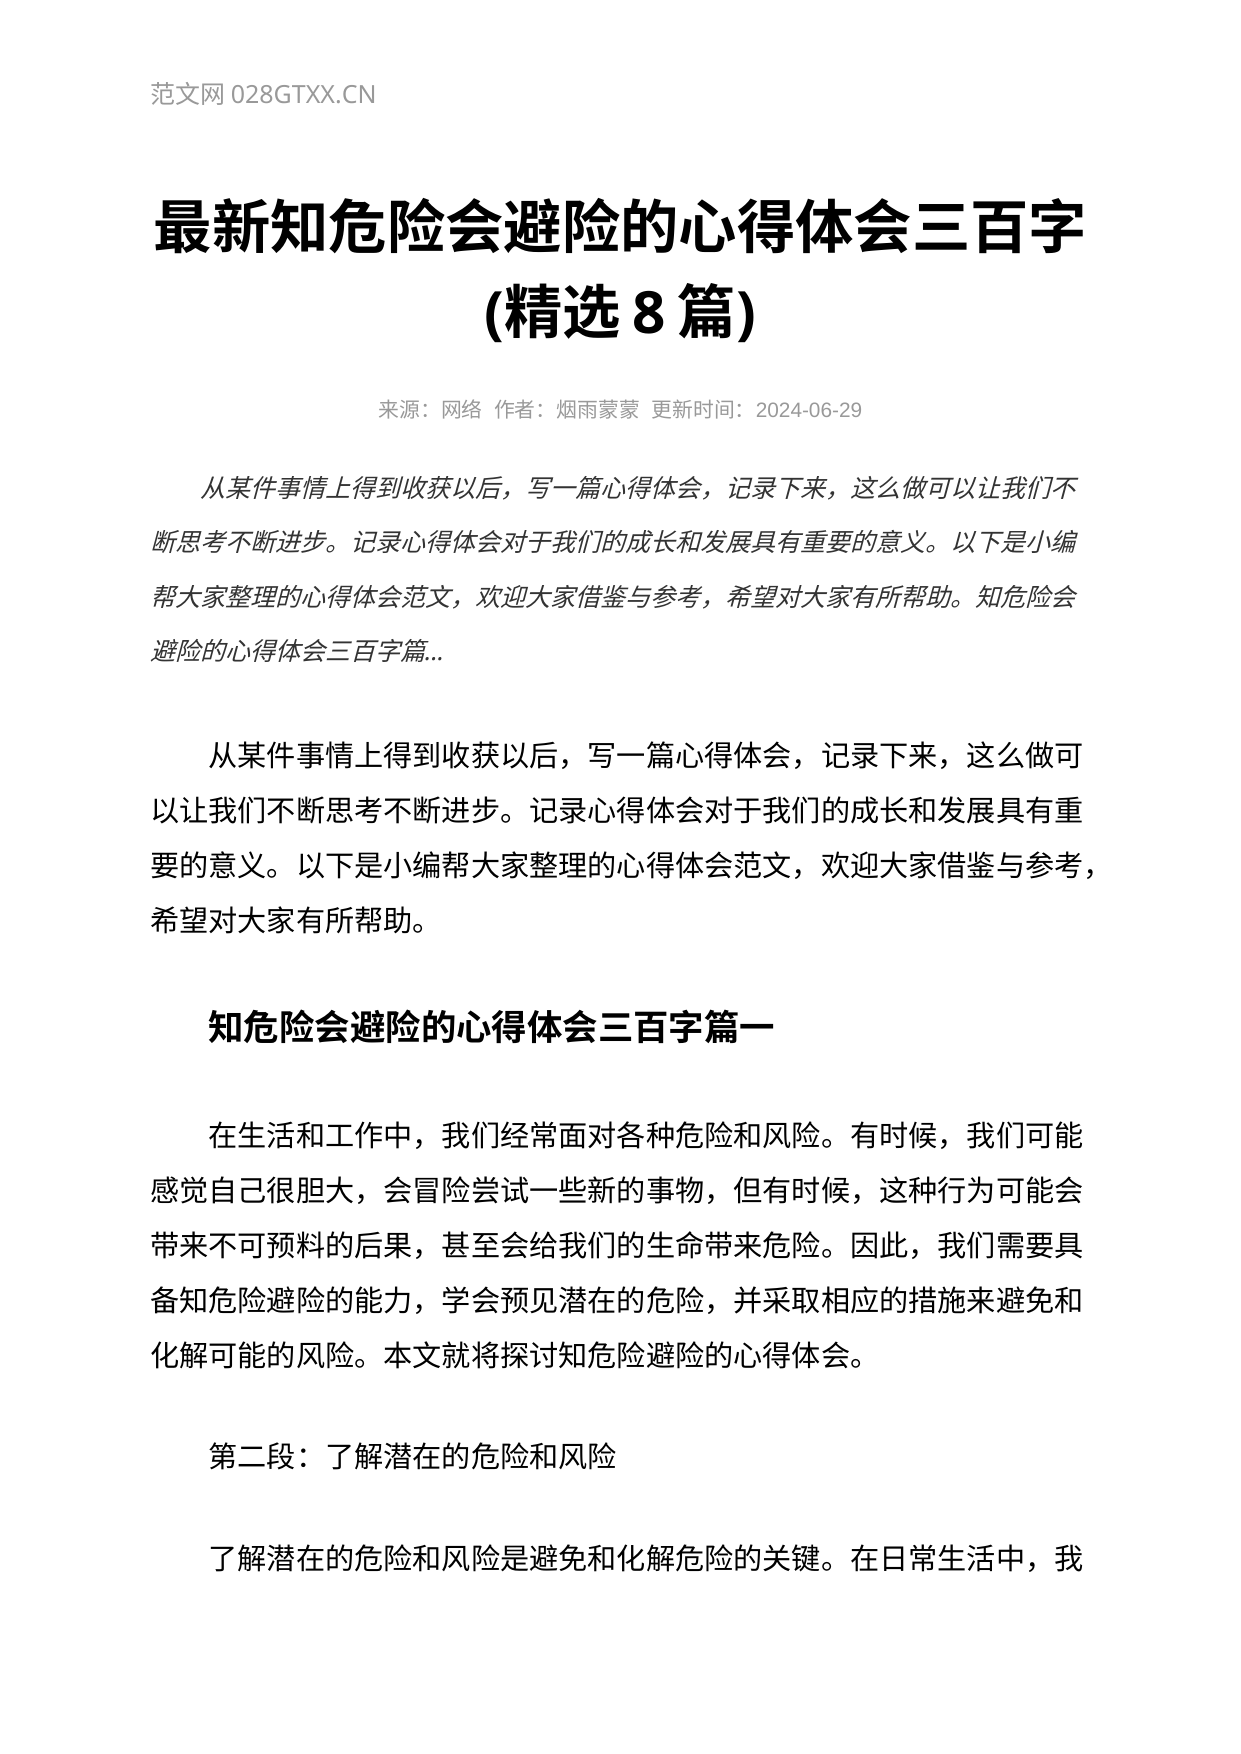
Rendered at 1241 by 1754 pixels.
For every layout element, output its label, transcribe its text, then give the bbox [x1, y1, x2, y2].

text 知危险会避险的心得体会三百字篇一 [150, 999, 1090, 1050]
text 从某件事情上得到收获以后，写一篇心得体会，记录下来，这么做可以让我们不断思考不断进步。记录心得体会对于我们的成长和发展具有重要的意义。以下是小编帮大家整理的心得体会范文，欢迎大家借鉴与参考，希望对大家有所帮助。 [150, 733, 1090, 939]
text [150, 1536, 1090, 1578]
text 在生活和工作中，我们经常面对各种危险和风险。有时候，我们可能感觉自己很胆大，会冒险尝试一些新的事物，但有时候，这种行为可能会带来不可预料的后果，甚至会给我们的生命带来危险。因此，我们需要具备知危险避险的能力，学会预见潜在的危险，并采取相应的措施来避免和化解可能的风险。本文就将探讨知危险避险的心得体会。 [150, 1112, 1090, 1374]
text 第二段：了解潜在的危险和风险 [150, 1434, 1090, 1476]
text 从某件事情上得到收获以后，写一篇心得体会，记录下来，这么做可以让我们不断思考不断进步。记录心得体会对于我们的成长和发展具有重要的意义。以下是小编帮大家整理的心得体会范文，欢迎大家借鉴与参考，希望对大家有所帮助。知危险会避险的心得体会三百字篇... [150, 468, 1090, 668]
text 来源：网络 作者：烟雨蒙蒙 更新时间：2024-06-29 [150, 397, 1090, 421]
subtitle 最新知危险会避险的心得体会三百字(精选8篇) [150, 181, 1090, 351]
